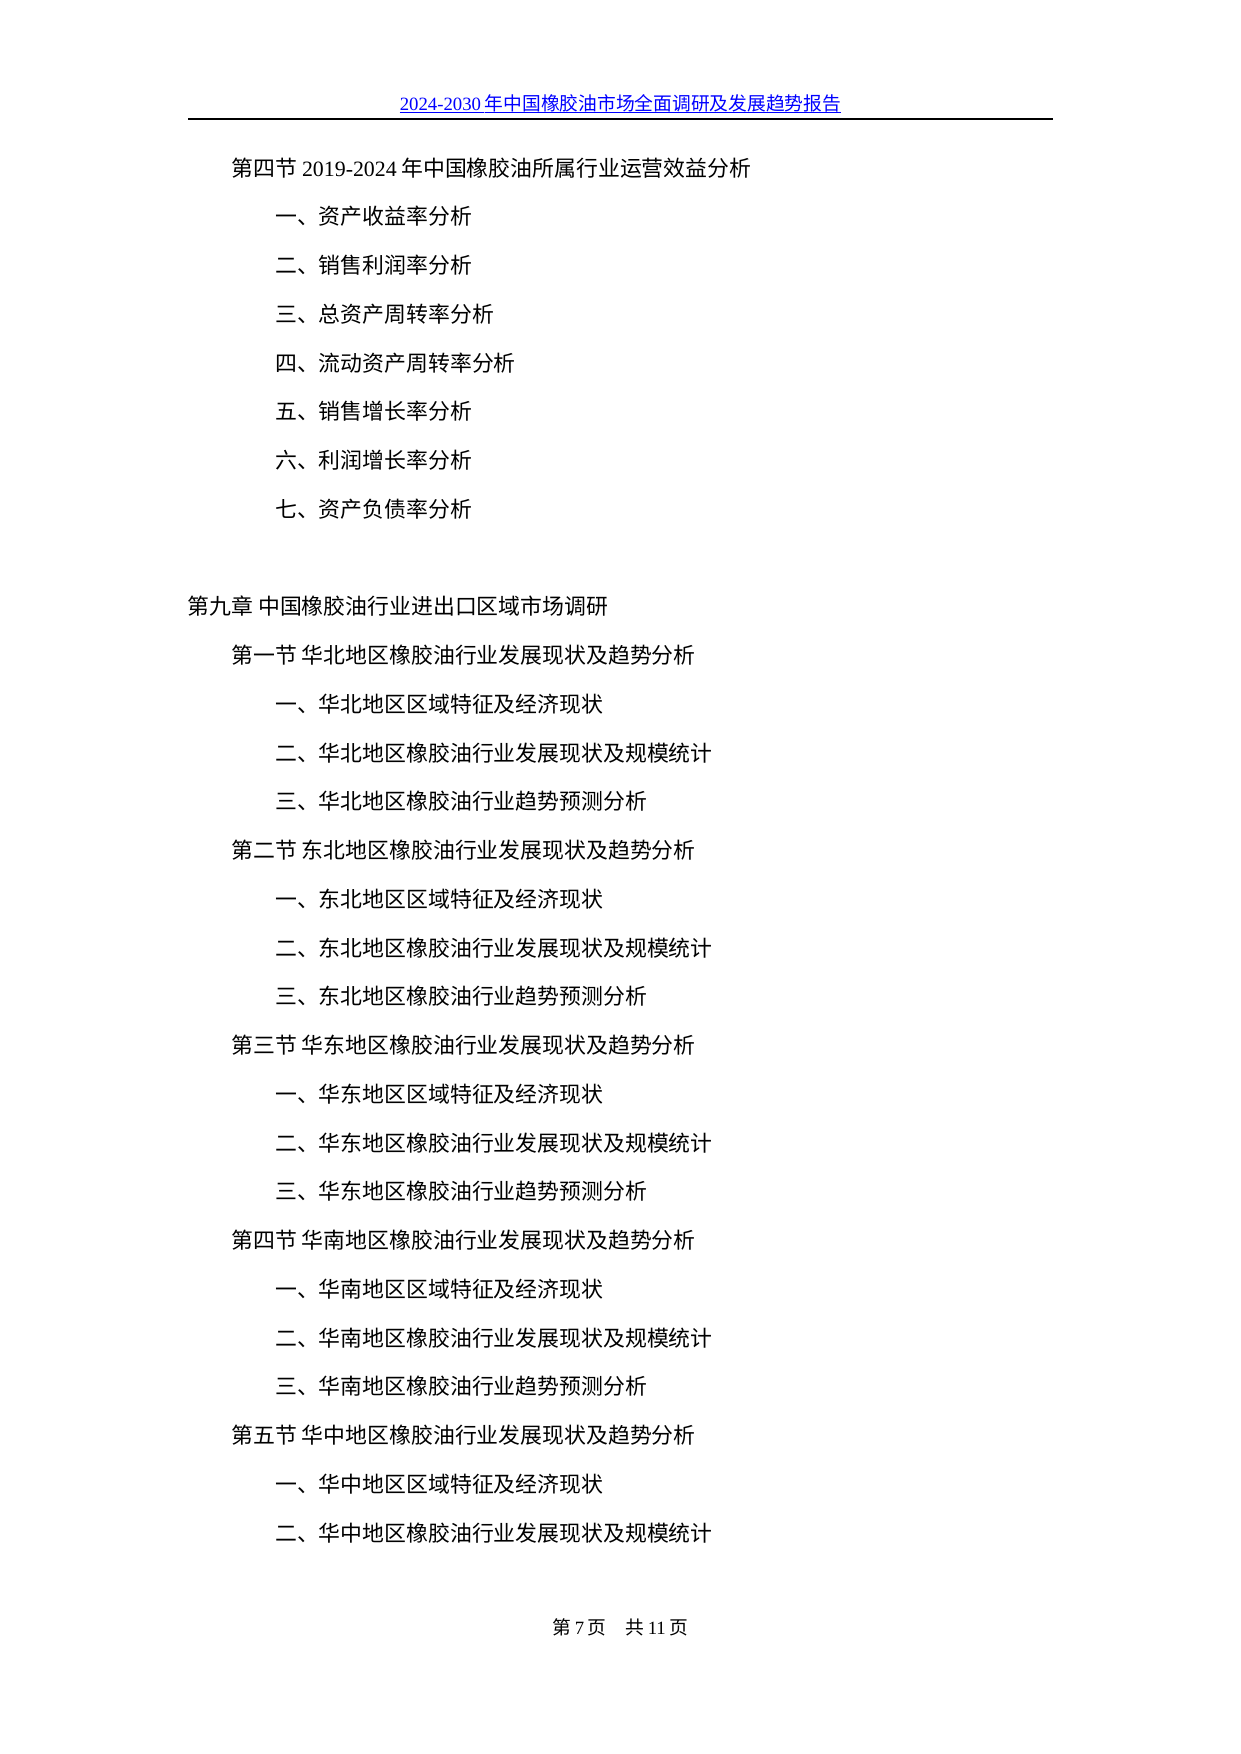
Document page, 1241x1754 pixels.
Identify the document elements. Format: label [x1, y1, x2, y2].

text [187, 150, 1053, 1548]
